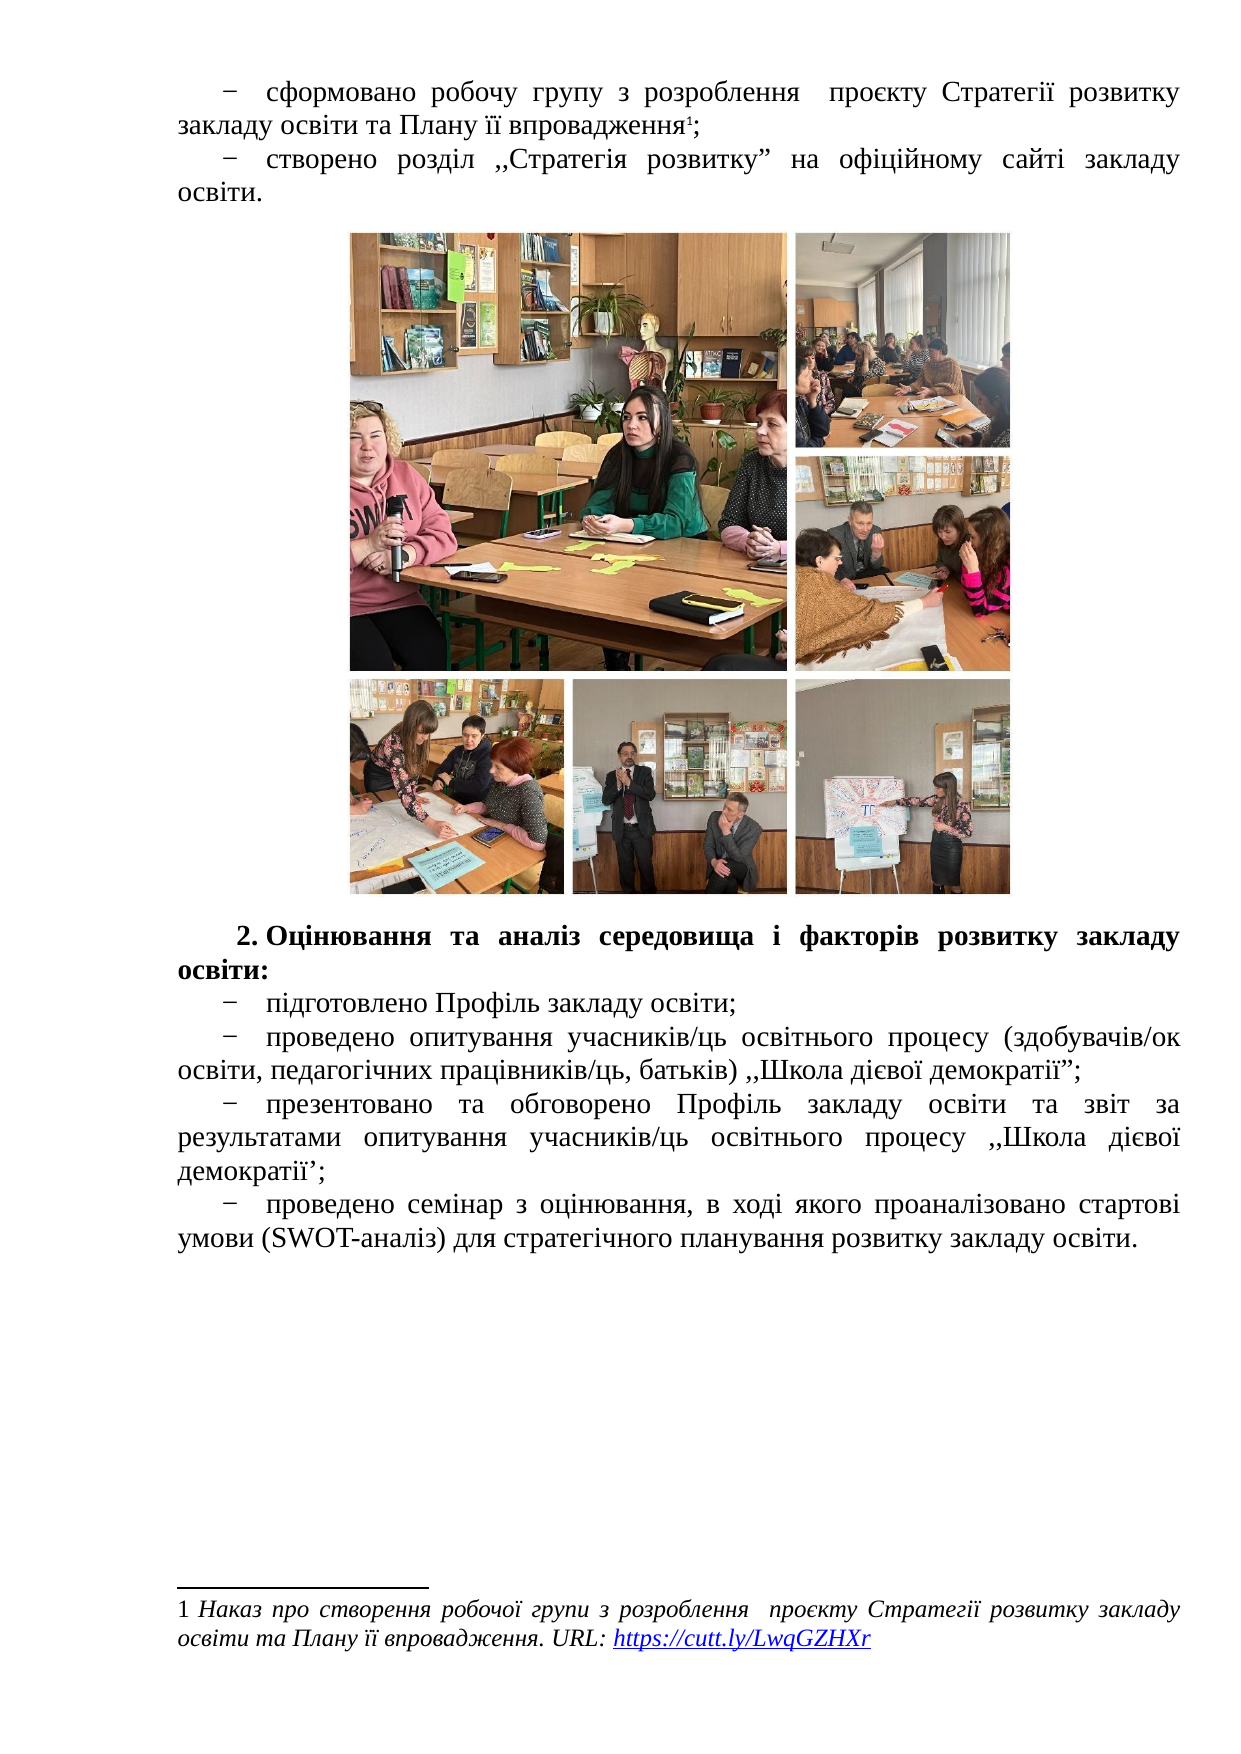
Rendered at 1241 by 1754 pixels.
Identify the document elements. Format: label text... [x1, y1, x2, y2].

list сформовано робочу групу з розроблення проєкту Стратегії розвитку закладу освіти та Плану її впровадження; [177, 74, 1181, 141]
text 2. Оцінювання та аналіз середовища і факторів розвитку закладу освіти: [177, 918, 1181, 985]
list проведено опитування учасників/ць освітнього процесу (здобувачів/ок освіти, педагогічних працівників/ць, батьків) ,,Школа дієвої демократії”; [177, 1019, 1181, 1086]
list підготовлено Профіль закладу освіти; [177, 985, 1181, 1019]
list презентовано та обговорено Профіль закладу освіти та звіт за результатами опитування учасників/ць освітнього процесу ,,Школа дієвої демократії’; [177, 1086, 1181, 1187]
list створено розділ ,,Стратегія розвитку” на офіційному сайті закладу освіти. [177, 141, 1181, 208]
list проведено семінар з оцінювання, в ході якого проаналізовано стартові умови (SWOT-аналіз) для стратегічного планування розвитку закладу освіти. [177, 1187, 1181, 1254]
picture [336, 220, 1023, 907]
